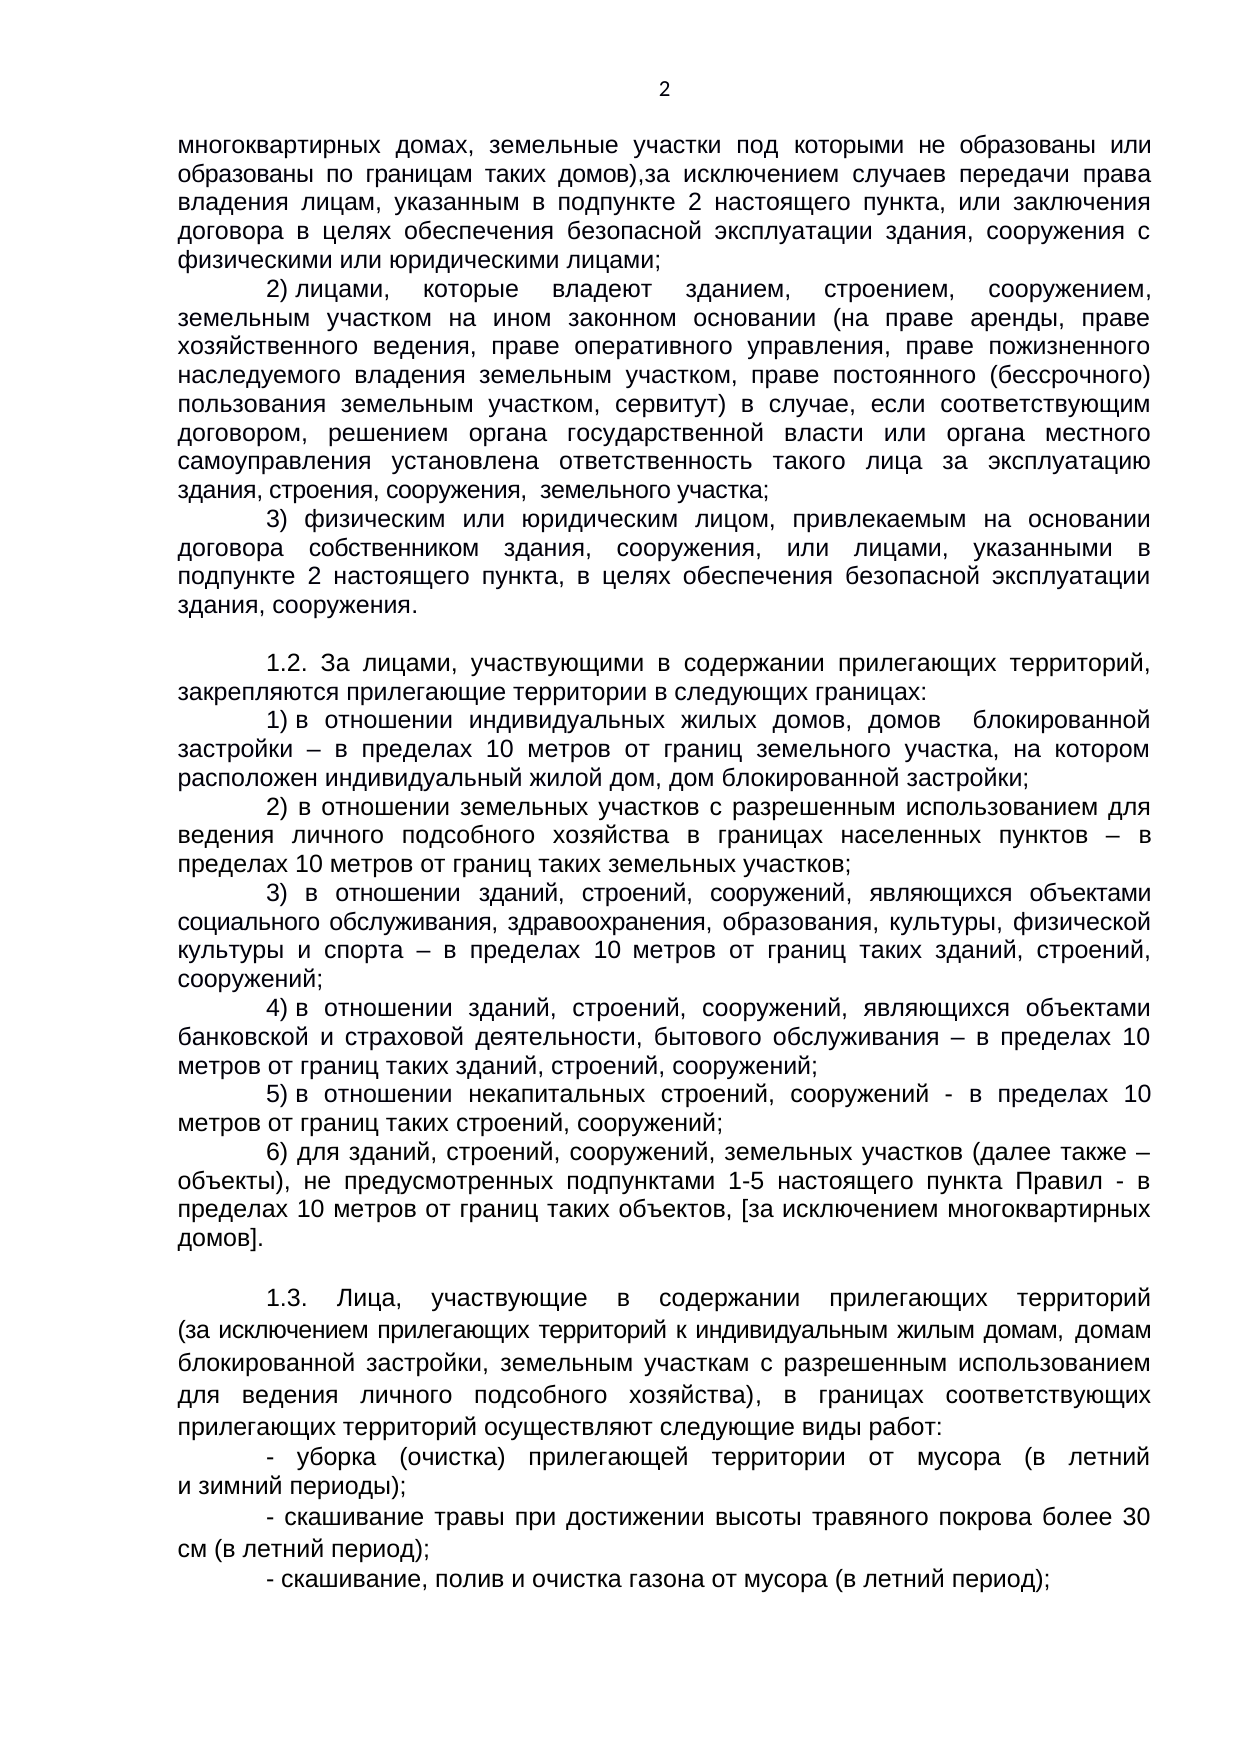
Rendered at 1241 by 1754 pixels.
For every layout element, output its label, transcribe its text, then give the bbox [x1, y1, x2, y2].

text 3) физическим или юридическим лицом, привлекаемым на основании договора собственником здания, сооружения, или лицами, указанными в подпункте 2 настоящего пункта, в целях обеспечения безопасной эксплуатации здания, сооружения. [177, 504, 1152, 619]
text 6) для зданий, строений, сооружений, земельных участков (далее также – объекты), не предусмотренных подпунктами 1-5 настоящего пункта Правил - в пределах 10 метров от границ таких объектов, [за исключением многоквартирных домов]. [177, 1137, 1152, 1252]
text 2) в отношении земельных участков с разрешенным использованием для ведения личного подсобного хозяйства в границах населенных пунктов – в пределах 10 метров от границ таких земельных участков; [177, 792, 1152, 878]
text 4) в отношении зданий, строений, сооружений, являющихся объектами банковской и страховой деятельности, бытового обслуживания – в пределах 10 метров от границ таких зданий, строений, сооружений; [177, 993, 1152, 1079]
text - уборка (очистка) прилегающей территории от мусора (в летний и зимний периоды); [177, 1442, 1152, 1500]
text 3) в отношении зданий, строений, сооружений, являющихся объектами социального обслуживания, здравоохранения, образования, культуры, физической культуры и спорта – в пределах 10 метров от границ таких зданий, строений, сооружений; [177, 878, 1152, 993]
text 1.3. Лица, участвующие в содержании прилегающих территорий (за исключением прилегающих территорий к индивидуальным жилым домам, домам блокированной застройки, земельным участкам с разрешенным использованием для ведения личного подсобного хозяйства), в границах соответствующих прилегающих территорий осуществляют следующие виды работ: [177, 1281, 1152, 1442]
text 1) в отношении индивидуальных жилых домов, домов блокированной застройки – в пределах 10 метров от границ земельного участка, на котором расположен индивидуальный жилой дом, дом блокированной застройки; [177, 705, 1152, 792]
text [177, 130, 1152, 274]
text 2) лицами, которые владеют зданием, строением, сооружением, земельным участком на ином законном основании (на праве аренды, праве хозяйственного ведения, праве оперативного управления, праве пожизненного наследуемого владения земельным участком, праве постоянного (бессрочного) пользования земельным участком, сервитут) в случае, если соответствующим договором, решением органа государственной власти или органа местного самоуправления установлена ответственность такого лица за эксплуатацию здания, строения, сооружения, земельного участка; [177, 274, 1152, 504]
text 5) в отношении некапитальных строений, сооружений - в пределах 10 метров от границ таких строений, сооружений; [177, 1079, 1152, 1137]
text - скашивание травы при достижении высоты травяного покрова более 30 см (в летний период); [177, 1500, 1152, 1564]
text - скашивание, полив и очистка газона от мусора (в летний период); [177, 1564, 1152, 1593]
text 1.2. За лицами, участвующими в содержании прилегающих территорий, закрепляются прилегающие территории в следующих границах: [177, 648, 1152, 705]
